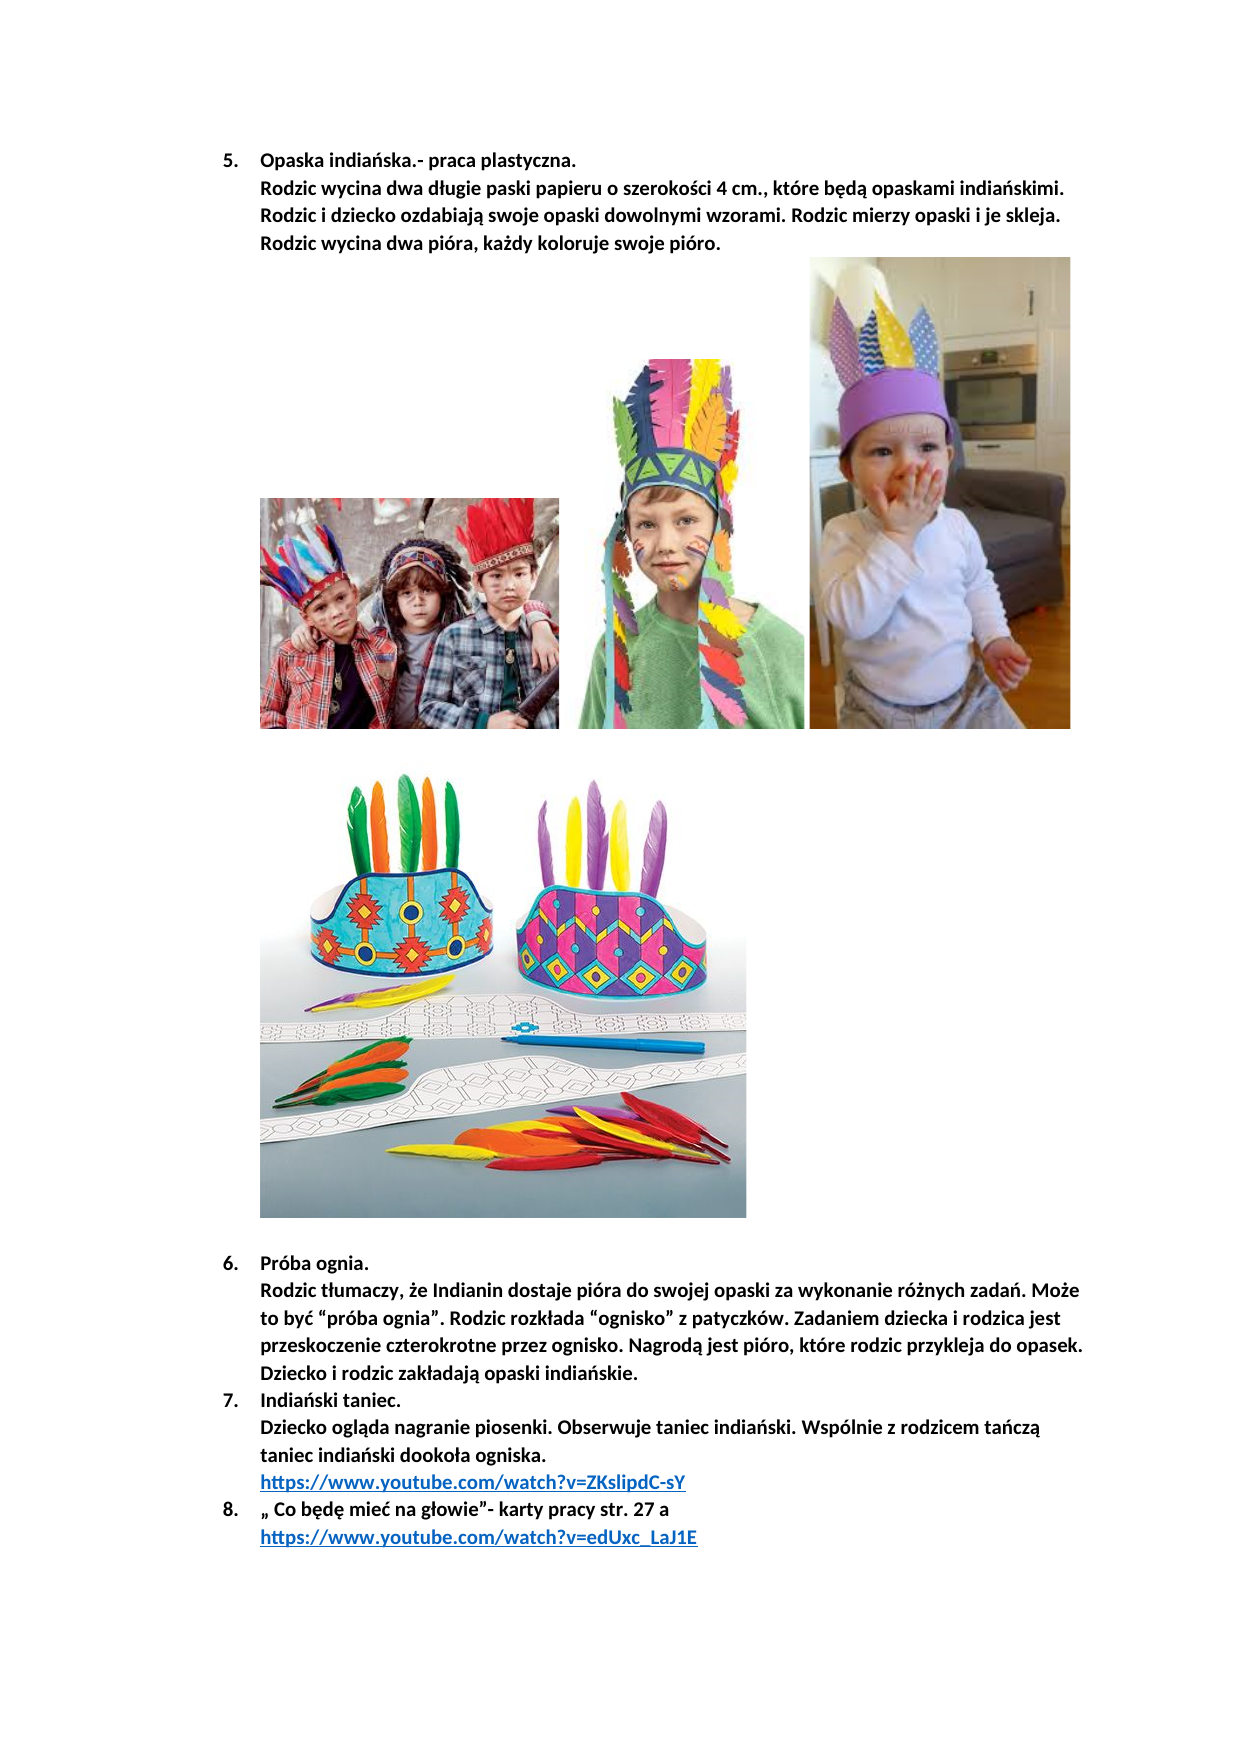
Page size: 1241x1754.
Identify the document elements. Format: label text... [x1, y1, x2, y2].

list „ Co będę mieć na głowie”- karty pracy str. 27 a [223, 1497, 1093, 1522]
list Indiański taniec. [223, 1387, 1093, 1412]
picture [809, 257, 1071, 729]
list Rodzic wycina dwa długie paski papieru o szerokości 4 cm., które będą opaskami indiańskimi. Rodzic i dziecko ozdabiają swoje opaski dowolnymi wzorami. Rodzic mierzy opaski i je skleja. Rodzic wycina dwa pióra, każdy koloruje swoje pióro. [260, 175, 1093, 255]
picture [260, 498, 560, 729]
list Próba ognia. [223, 1250, 1093, 1276]
list https://www.youtube.com/watch?v=ZKslipdC-sY [260, 1469, 1093, 1495]
picture [564, 359, 805, 729]
list Dziecko ogląda nagranie piosenki. Obserwuje taniec indiański. Wspólnie z rodzicem tańczą taniec indiański dookoła ogniska. [260, 1414, 1093, 1467]
list https://www.youtube.com/watch?v=edUxc_LaJ1E [260, 1524, 1093, 1549]
list Rodzic tłumaczy, że Indianin dostaje pióra do swojej opaski za wykonanie różnych zadań. Może to być “próba ognia”. Rodzic rozkłada “ognisko” z patyczków. Zadaniem dziecka i rodzica jest przeskoczenie czterokrotne przez ognisko. Nagrodą jest pióro, które rodzic przykleja do opasek. Dziecko i rodzic zakładają opaski indiańskie. [260, 1277, 1093, 1385]
list Opaska indiańska.- praca plastyczna. [223, 148, 1093, 173]
picture [260, 731, 747, 1218]
